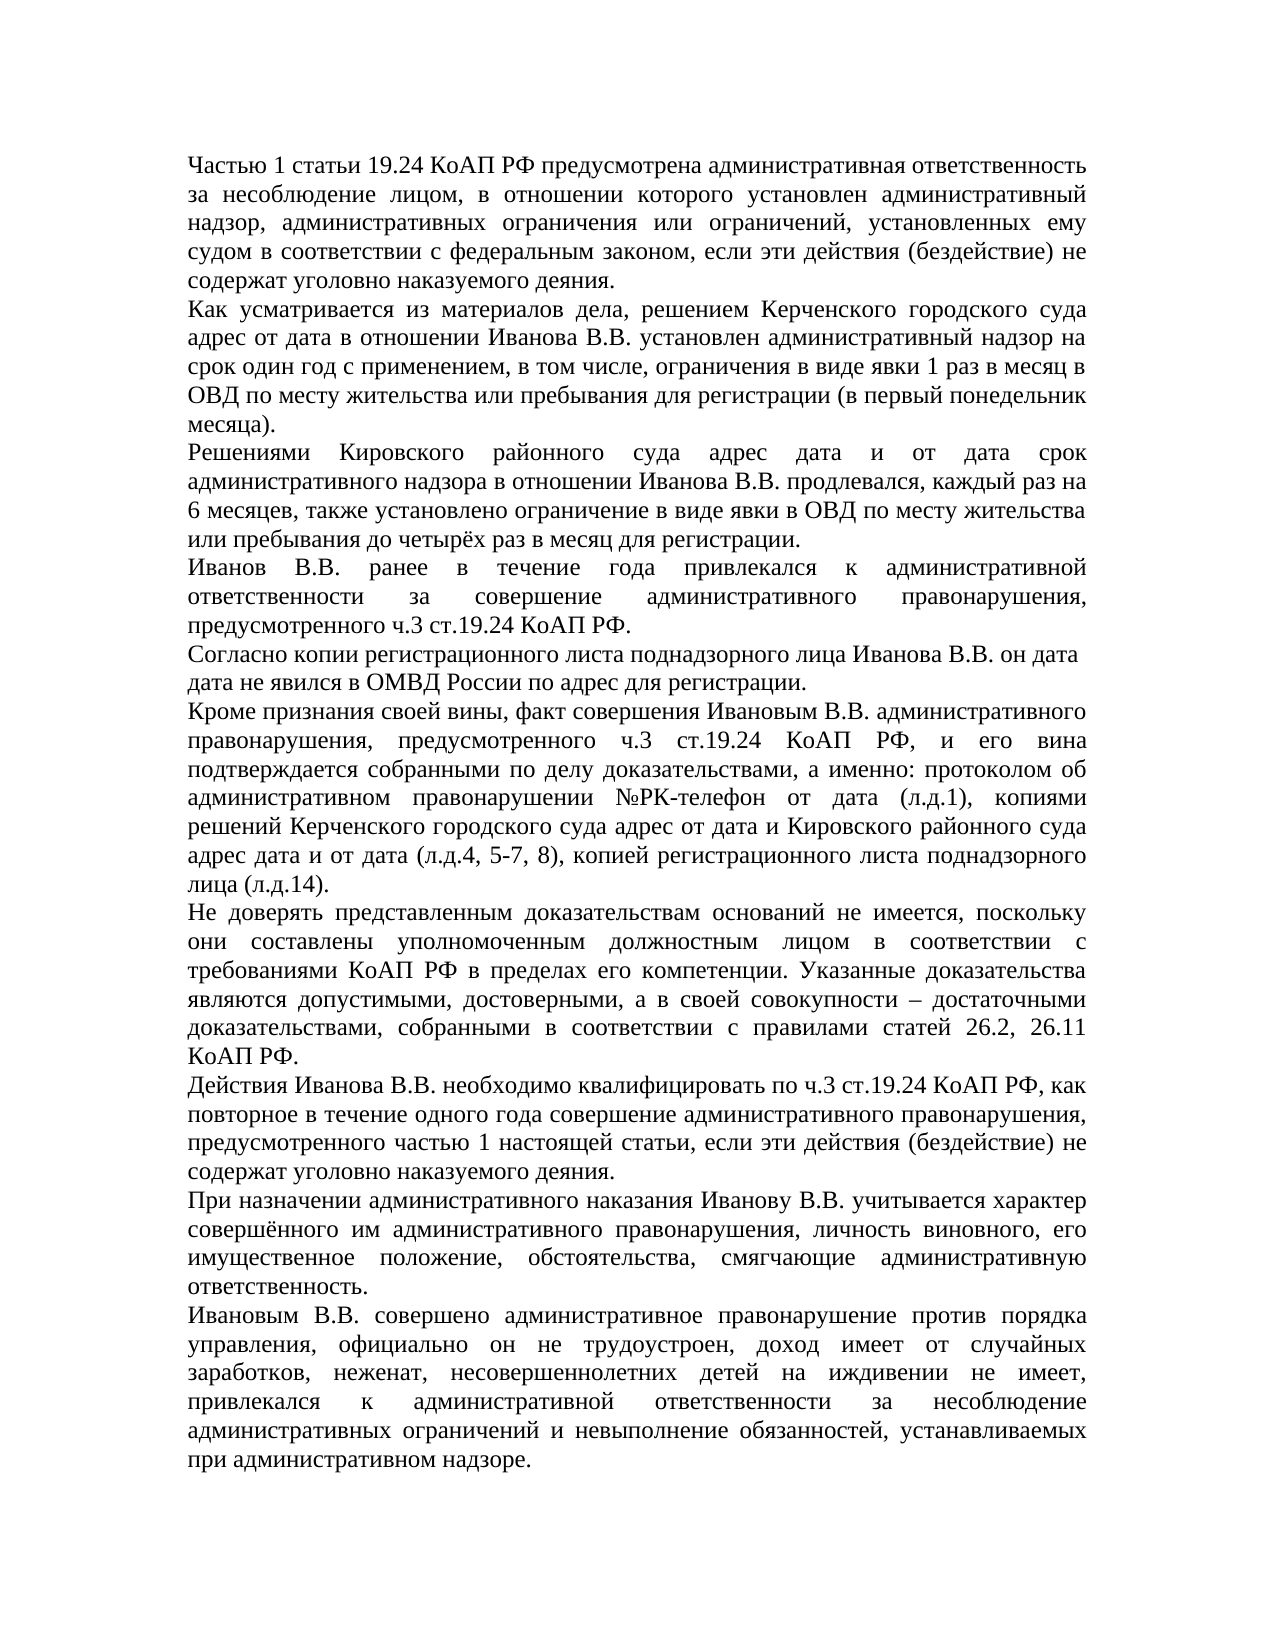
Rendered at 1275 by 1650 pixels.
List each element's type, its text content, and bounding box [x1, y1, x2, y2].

text Частью 1 статьи 19.24 КоАП РФ предусмотрена административная ответственность за несоблюдение лицом, в отношении которого установлен административный надзор, административных ограничения или ограничений, установленных ему судом в соответствии с федеральным законом, если эти действия (бездействие) не содержат уголовно наказуемого деяния. [187, 150, 1087, 294]
text Действия Иванова В.В. необходимо квалифицировать по ч.3 ст.19.24 КоАП РФ, как повторное в течение одного года совершение административного правонарушения, предусмотренного частью 1 настоящей статьи, если эти действия (бездействие) не содержат уголовно наказуемого деяния. [187, 1070, 1087, 1185]
text Кроме признания своей вины, факт совершения Ивановым В.В. административного правонарушения, предусмотренного ч.3 ст.19.24 КоАП РФ, и его вина подтверждается собранными по делу доказательствами, а именно: протоколом об административном правонарушении №РК-телефон от дата (л.д.1), копиями решений Керченского городского суда адрес от дата и Кировского районного суда адрес дата и от дата (л.д.4, 5-7, 8), копией регистрационного листа поднадзорного лица (л.д.14). [187, 696, 1087, 897]
text При назначении административного наказания Иванову В.В. учитывается характер совершённого им административного правонарушения, личность виновного, его имущественное положение, обстоятельства, смягчающие административную ответственность. [187, 1185, 1087, 1300]
text Ивановым В.В. совершено административное правонарушение против порядка управления, официально он не трудоустроен, доход имеет от случайных заработков, неженат, несовершеннолетних детей на иждивении не имеет, привлекался к административной ответственности за несоблюдение административных ограничений и невыполнение обязанностей, устанавливаемых при административном надзоре. [187, 1300, 1087, 1472]
text Согласно копии регистрационного листа поднадзорного лица Иванова В.В. он дата [187, 639, 1087, 667]
text Иванов В.В. ранее в течение года привлекался к административной ответственности за совершение административного правонарушения, предусмотренного ч.3 ст.19.24 КоАП РФ. [187, 552, 1087, 639]
text дата не явился в ОМВД России по адрес для регистрации. [187, 667, 1087, 696]
text Не доверять представленным доказательствам оснований не имеется, поскольку они составлены уполномоченным должностным лицом в соответствии с требованиями КоАП РФ в пределах его компетенции. Указанные доказательства являются допустимыми, достоверными, а в своей совокупности – достаточными доказательствами, собранными в соответствии с правилами статей 26.2, 26.11 КоАП РФ. [187, 897, 1087, 1070]
text Решениями Кировского районного суда адрес дата и от дата срок административного надзора в отношении Иванова В.В. продлевался, каждый раз на 6 месяцев, также установлено ограничение в виде явки в ОВД по месту жительства или пребывания до четырёх раз в месяц для регистрации. [187, 437, 1087, 552]
text Как усматривается из материалов дела, решением Керченского городского суда адрес от дата в отношении Иванова В.В. установлен административный надзор на срок один год с применением, в том числе, ограничения в виде явки 1 раз в месяц в ОВД по месту жительства или пребывания для регистрации (в первый понедельник месяца). [187, 294, 1087, 437]
